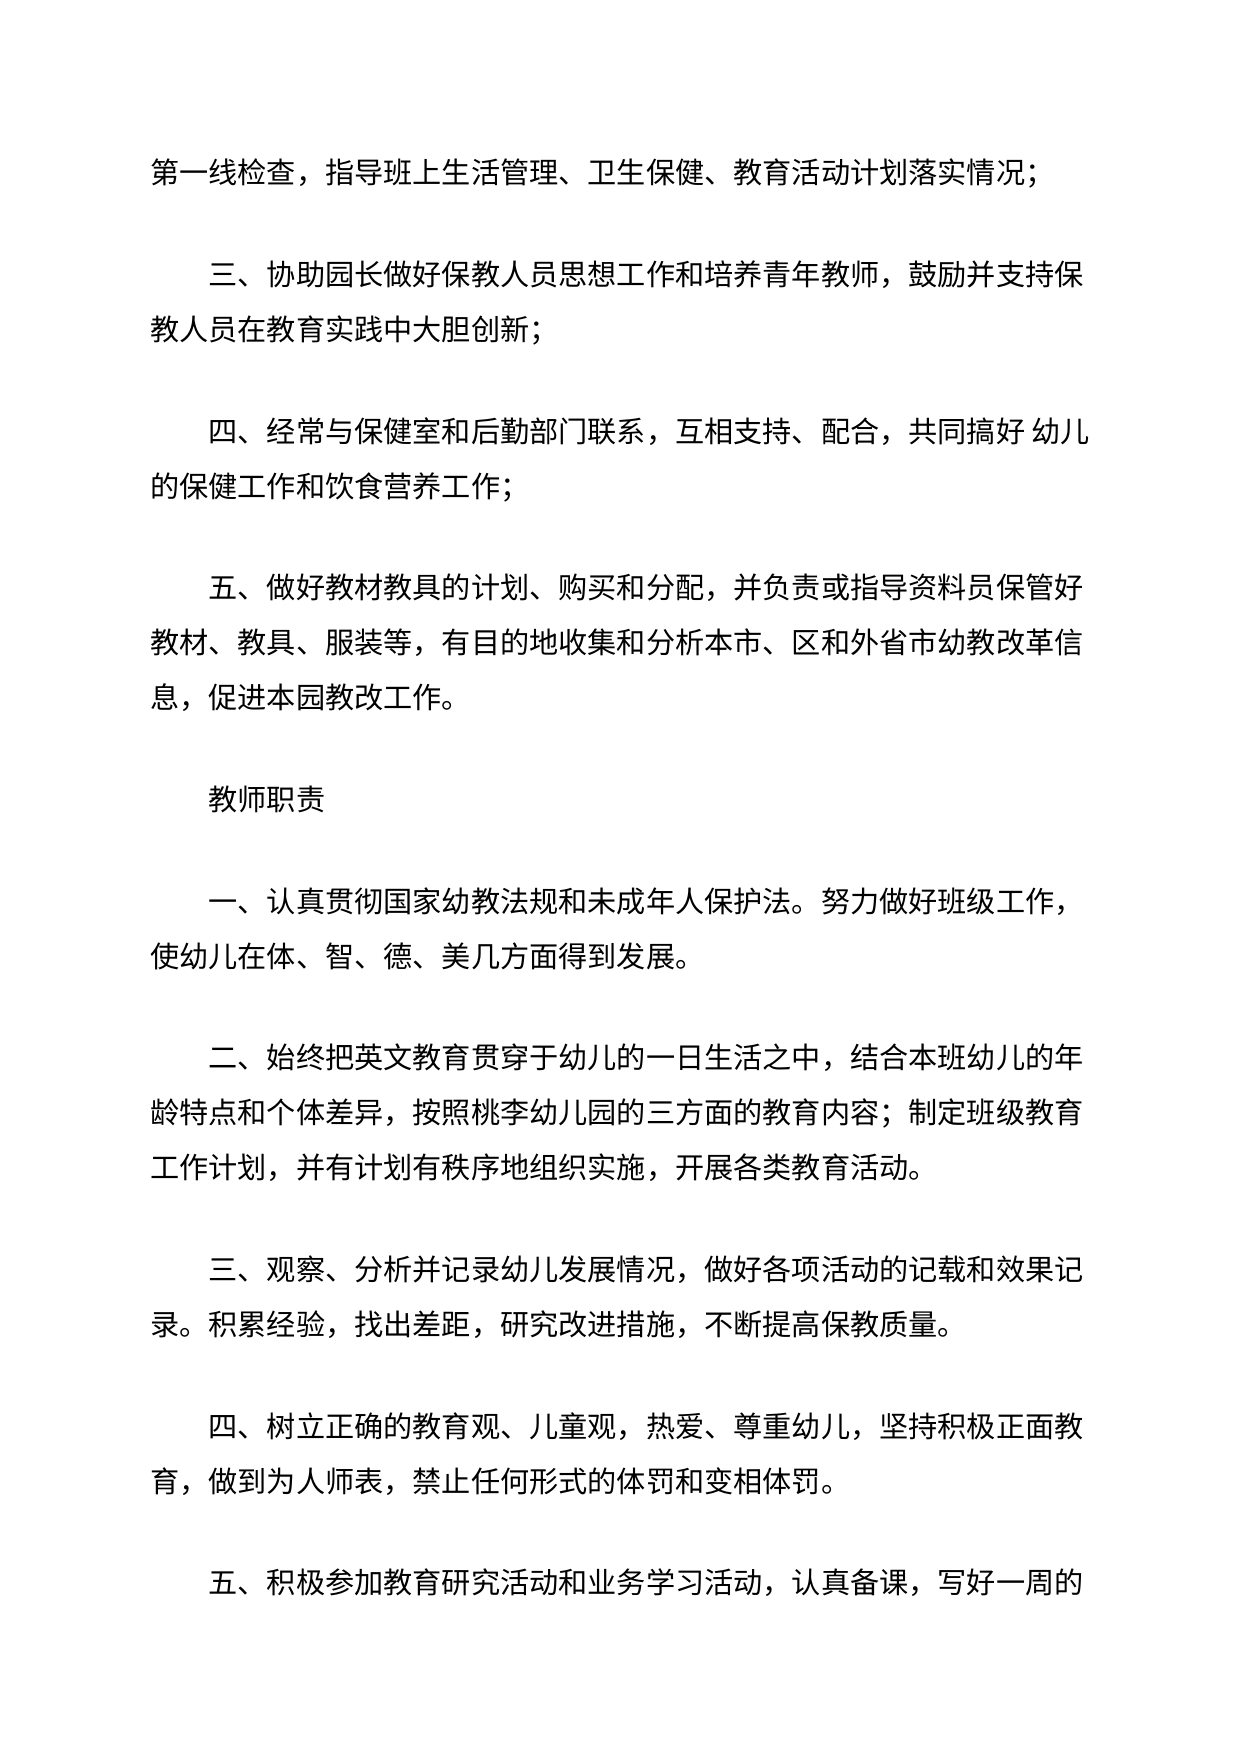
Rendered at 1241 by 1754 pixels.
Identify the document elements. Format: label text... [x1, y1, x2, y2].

text 三、观察、分析并记录幼儿发展情况，做好各项活动的记载和效果记录。积累经验，找出差距，研究改进措施，不断提高保教质量。 [150, 1247, 1090, 1344]
text 三、协助园长做好保教人员思想工作和培养青年教师，鼓励并支持保教人员在教育实践中大胆创新； [150, 252, 1090, 349]
text 四、树立正确的教育观、儿童观，热爱、尊重幼儿，坚持积极正面教育，做到为人师表，禁止任何形式的体罚和变相体罚。 [150, 1403, 1090, 1501]
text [150, 1560, 1090, 1602]
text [150, 150, 1090, 192]
text 二、始终把英文教育贯穿于幼儿的一日生活之中，结合本班幼儿的年龄特点和个体差异，按照桃李幼儿园的三方面的教育内容；制定班级教育工作计划，并有计划有秩序地组织实施，开展各类教育活动。 [150, 1035, 1090, 1187]
text 一、认真贯彻国家幼教法规和未成年人保护法。努力做好班级工作，使幼儿在体、智、德、美几方面得到发展。 [150, 878, 1090, 976]
text 教师职责 [150, 777, 1090, 819]
text 四、经常与保健室和后勤部门联系，互相支持、配合，共同搞好 幼儿的保健工作和饮食营养工作； [150, 408, 1090, 506]
text 五、做好教材教具的计划、购买和分配，并负责或指导资料员保管好教材、教具、服装等，有目的地收集和分析本市、区和外省市幼教改革信息，促进本园教改工作。 [150, 565, 1090, 717]
